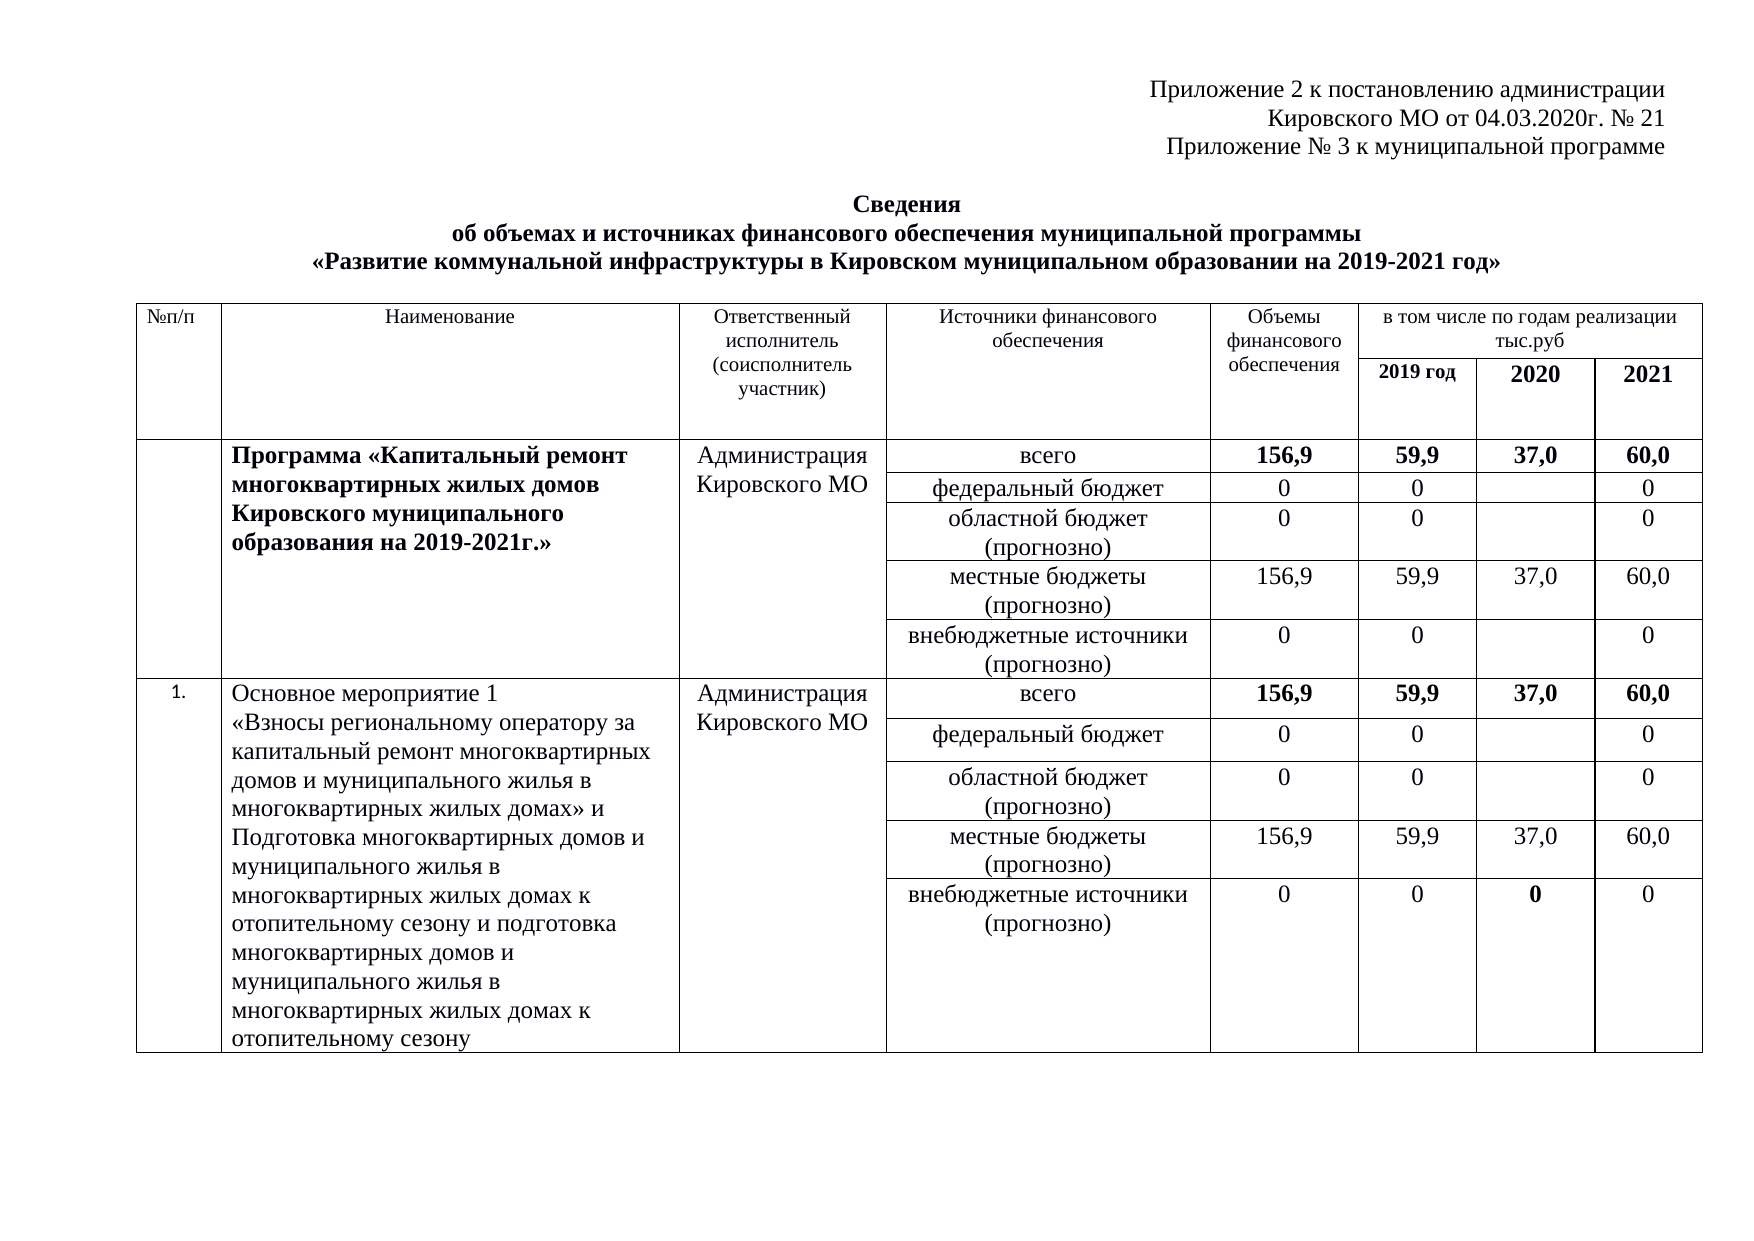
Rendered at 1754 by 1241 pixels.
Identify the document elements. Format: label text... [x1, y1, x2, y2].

table_cell 60,0 [1596, 821, 1702, 878]
table_cell 156,9 [1211, 821, 1358, 878]
table_cell 0 [1596, 762, 1702, 820]
table_cell областной бюджет (прогнозно) [887, 762, 1210, 820]
table_cell внебюджетные источники (прогнозно) [887, 879, 1210, 1052]
table_cell 0 [1211, 473, 1358, 502]
table_cell всего [887, 679, 1210, 718]
table_cell 0 [1359, 719, 1476, 761]
table_cell 37,0 [1477, 440, 1594, 472]
table_cell 0 [1596, 473, 1702, 502]
table_cell 156,9 [1211, 440, 1358, 472]
table_cell 0 [1359, 879, 1476, 1052]
text Кировского МО от 04.03.2020г. № 21 [148, 103, 1665, 131]
table_cell 2020 [1477, 359, 1594, 439]
table_cell 0 [1596, 503, 1702, 560]
text Приложение 2 к постановлению администрации [148, 74, 1665, 103]
table_cell 156,9 [1211, 561, 1358, 619]
table_header Объемы финансового обеспечения [1211, 304, 1358, 439]
table_cell 60,0 [1596, 679, 1702, 718]
table_cell Основное мероприятие 1 «Взносы региональному оператору за капитальный ремонт многоквартирных домов и муниципального жилья в многоквартирных жилых домах» и Подготовка многоквартирных домов и муниципального жилья в многоквартирных жилых домах к отопительному сезону и подготовка многоквартирных домов и муниципального жилья в многоквартирных жилых домах к отопительному сезону [222, 679, 679, 1052]
table_cell [1477, 762, 1594, 820]
table_cell 59,9 [1359, 679, 1476, 718]
table_cell 0 [1359, 503, 1476, 560]
table_cell 0 [1359, 620, 1476, 677]
table_cell всего [887, 440, 1210, 472]
table_cell [1477, 503, 1594, 560]
table_cell Администрация Кировского МО [680, 440, 886, 677]
table_cell 0 [1596, 620, 1702, 677]
table_cell 59,9 [1359, 821, 1476, 878]
table_cell 2019 год [1359, 359, 1476, 439]
table_cell 2021 [1596, 359, 1702, 439]
table_cell 1. [137, 679, 221, 1052]
table_header в том числе по годам реализации тыс.руб [1359, 304, 1702, 358]
table_cell 0 [1477, 879, 1594, 1052]
table_cell 0 [1359, 762, 1476, 820]
table_cell 0 [1359, 473, 1476, 502]
table_cell местные бюджеты (прогнозно) [887, 561, 1210, 619]
table_cell 60,0 [1596, 561, 1702, 619]
table_header №п/п [137, 304, 221, 439]
table_cell 37,0 [1477, 821, 1594, 878]
table_cell 60,0 [1596, 440, 1702, 472]
table_cell 59,9 [1359, 440, 1476, 472]
table_cell местные бюджеты (прогнозно) [887, 821, 1210, 878]
table_cell [1477, 719, 1594, 761]
table_cell 0 [1211, 620, 1358, 677]
text Приложение № 3 к муниципальной программе [148, 131, 1665, 160]
text об объемах и источниках финансового обеспечения муниципальной программы [148, 218, 1665, 246]
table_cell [680, 679, 886, 1052]
table_header Ответственный исполнитель (соисполнитель участник) [680, 304, 886, 439]
text «Развитие коммунальной инфраструктуры в Кировском муниципальном образовании на 2019-2021 год» [148, 246, 1665, 275]
table_cell [1477, 473, 1594, 502]
table_cell 156,9 [1211, 679, 1358, 718]
table_cell 0 [1211, 762, 1358, 820]
text Сведения [148, 189, 1665, 218]
table_header Наименование [222, 304, 679, 439]
table_cell 0 [1211, 503, 1358, 560]
table_cell 37,0 [1477, 679, 1594, 718]
table_cell федеральный бюджет [887, 719, 1210, 761]
table_cell [1477, 620, 1594, 677]
table_cell федеральный бюджет [887, 473, 1210, 502]
table_cell внебюджетные источники (прогнозно) [887, 620, 1210, 677]
table_cell 0 [1596, 879, 1702, 1052]
table_cell 37,0 [1477, 561, 1594, 619]
table_cell 0 [1211, 879, 1358, 1052]
table_cell 0 [1596, 719, 1702, 761]
table_cell Программа «Капитальный ремонт многоквартирных жилых домов Кировского муниципального образования на 2019-2021г.» [222, 440, 679, 677]
table_cell [137, 440, 221, 677]
table_cell 0 [1211, 719, 1358, 761]
table_cell 59,9 [1359, 561, 1476, 619]
table_header Источники финансового обеспечения [887, 304, 1210, 439]
table_cell областной бюджет (прогнозно) [887, 503, 1210, 560]
